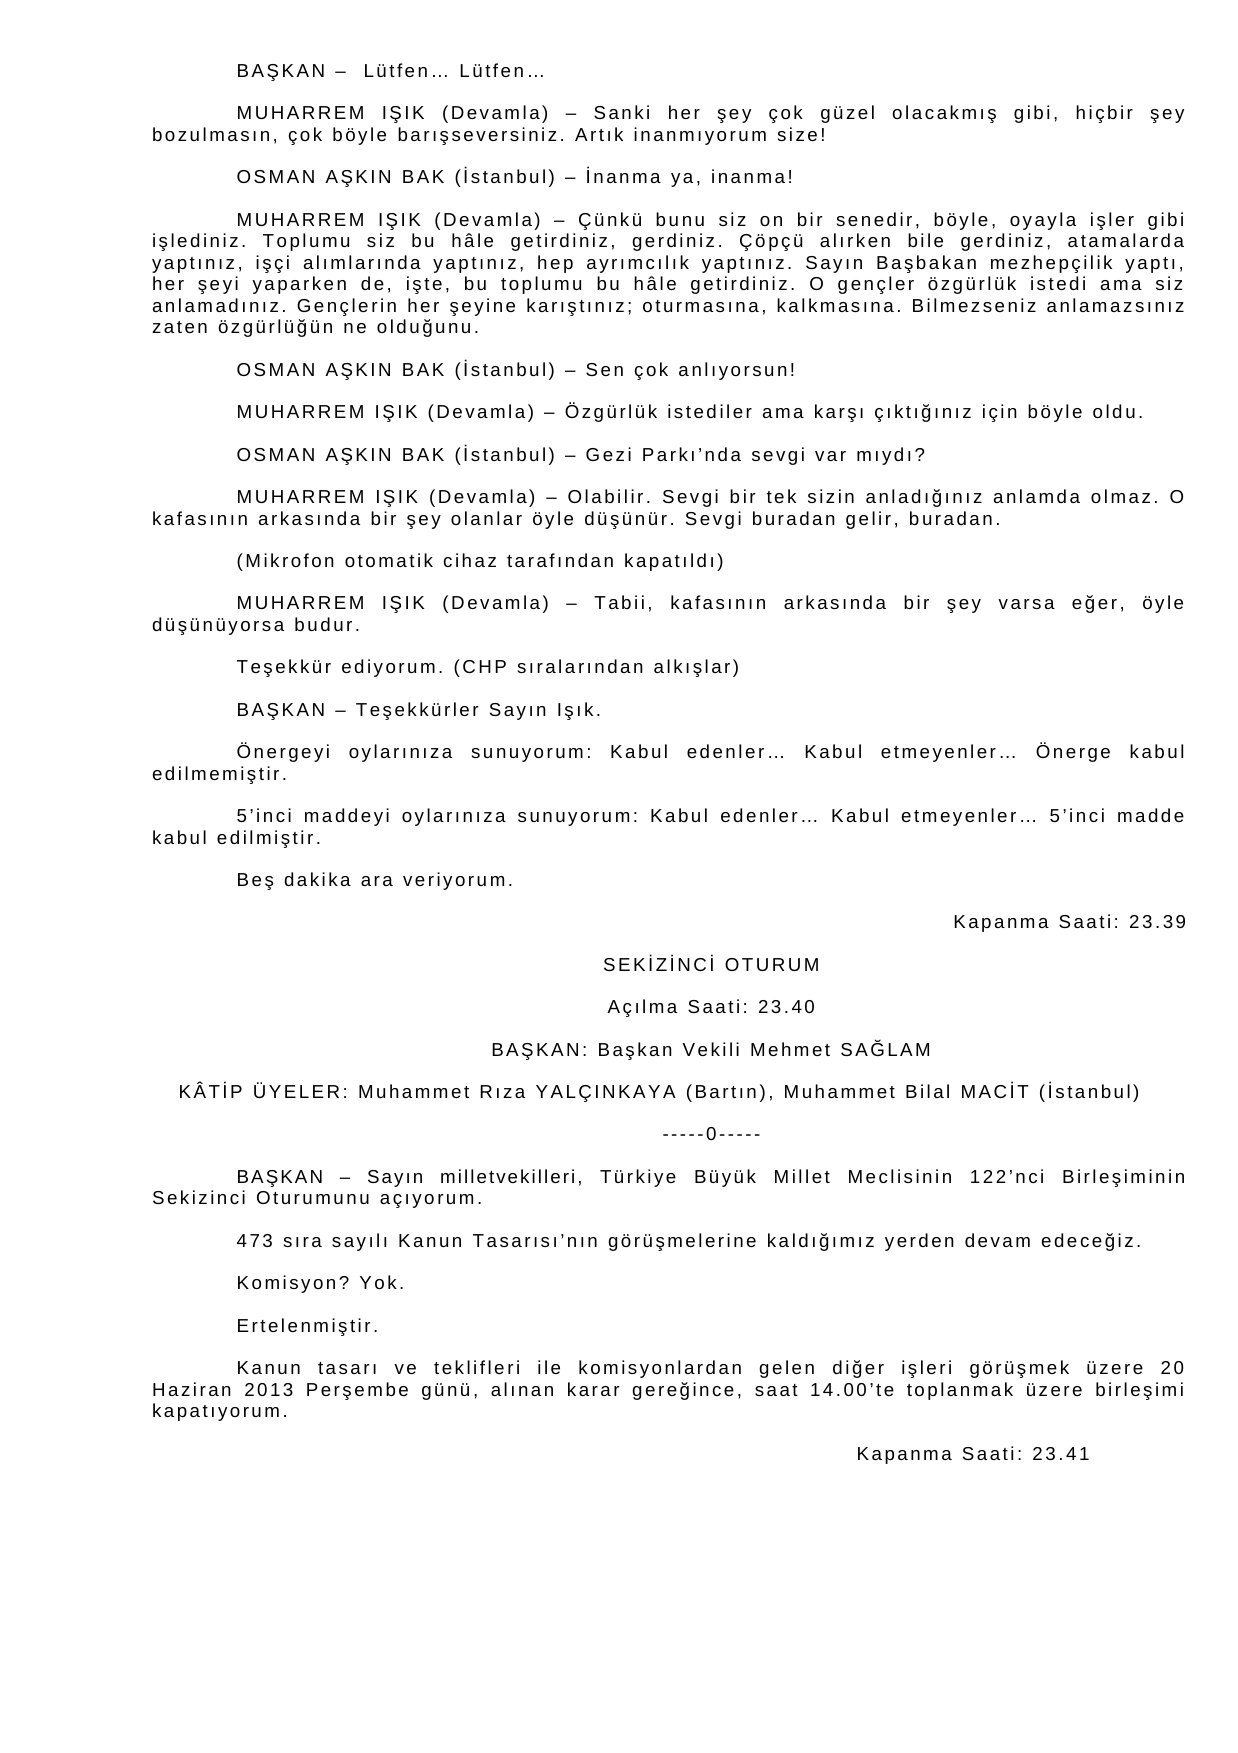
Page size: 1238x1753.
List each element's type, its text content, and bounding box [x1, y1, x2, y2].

text 473 sıra sayılı Kanun Tasarısı’nın görüşmelerine kaldığımız yerden devam edeceğiz. [152, 1229, 1186, 1251]
text Komisyon? Yok. [152, 1272, 1186, 1293]
text Kapanma Saati: 23.41 [152, 1442, 1186, 1464]
text BAŞKAN – Teşekkürler Sayın Işık. [152, 698, 1186, 720]
text MUHARREM IŞIK (Devamla) – Çünkü bunu siz on bir senedir, böyle, oyayla işler gibi işlediniz. Toplumu siz bu hâle getirdiniz, gerdiniz. Çöpçü alırken bile gerdiniz, atamalarda yaptınız, işçi alımlarında yaptınız, hep ayrımcılık yaptınız. Sayın Başbakan mezhepçilik yaptı, her şeyi yaparken de, işte, bu toplumu bu hâle getirdiniz. O gençler özgürlük istedi ama siz anlamadınız. Gençlerin her şeyine karıştınız; oturmasına, kalkmasına. Bilmezseniz anlamazsınız zaten özgürlüğün ne olduğunu. [152, 208, 1186, 338]
text OSMAN AŞKIN BAK (İstanbul) – Gezi Parkı’nda sevgi var mıydı? [152, 443, 1186, 465]
text MUHARREM IŞIK (Devamla) – Sanki her şey çok güzel olacakmış gibi, hiçbir şey bozulmasın, çok böyle barışseversiniz. Artık inanmıyorum size! [152, 102, 1186, 145]
text BAŞKAN: Başkan Vekili Mehmet SAĞLAM [152, 1038, 1186, 1060]
text MUHARREM IŞIK (Devamla) – Olabilir. Sevgi bir tek sizin anladığınız anlamda olmaz. O kafasının arkasında bir şey olanlar öyle düşünür. Sevgi buradan gelir, buradan. [152, 486, 1186, 529]
text (Mikrofon otomatik cihaz tarafından kapatıldı) [152, 550, 1186, 571]
text SEKİZİNCİ OTURUM [152, 954, 1186, 975]
text KÂTİP ÜYELER: Muhammet Rıza YALÇINKAYA (Bartın), Muhammet Bilal MACİT (İstanbul) [133, 1081, 1186, 1102]
text BAŞKAN – Sayın milletvekilleri, Türkiye Büyük Millet Meclisinin 122’nci Birleşiminin Sekizinci Oturumunu açıyorum. [152, 1166, 1186, 1209]
text Açılma Saati: 23.40 [152, 996, 1186, 1018]
text OSMAN AŞKIN BAK (İstanbul) – İnanma ya, inanma! [152, 166, 1186, 188]
text Kapanma Saati: 23.39 [152, 911, 1186, 933]
text Önergeyi oylarınıza sunuyorum: Kabul edenler… Kabul etmeyenler… Önerge kabul edilmemiştir. [152, 741, 1186, 784]
text Beş dakika ara veriyorum. [152, 869, 1186, 890]
text Ertelenmiştir. [152, 1314, 1186, 1336]
text 5’inci maddeyi oylarınıza sunuyorum: Kabul edenler… Kabul etmeyenler… 5’inci madde kabul edilmiştir. [152, 805, 1186, 848]
text MUHARREM IŞIK (Devamla) – Tabii, kafasının arkasında bir şey varsa eğer, öyle düşünüyorsa budur. [152, 592, 1186, 635]
text MUHARREM IŞIK (Devamla) – Özgürlük istediler ama karşı çıktığınız için böyle oldu. [152, 401, 1186, 423]
text -----0----- [152, 1123, 1186, 1145]
text OSMAN AŞKIN BAK (İstanbul) – Sen çok anlıyorsun! [152, 359, 1186, 380]
text BAŞKAN – Lütfen… Lütfen… [152, 60, 1186, 81]
text Teşekkür ediyorum. (CHP sıralarından alkışlar) [152, 656, 1186, 678]
text Kanun tasarı ve teklifleri ile komisyonlardan gelen diğer işleri görüşmek üzere 20 Haziran 2013 Perşembe günü, alınan karar gereğince, saat 14.00’te toplanmak üzere birleşimi kapatıyorum. [152, 1357, 1186, 1421]
